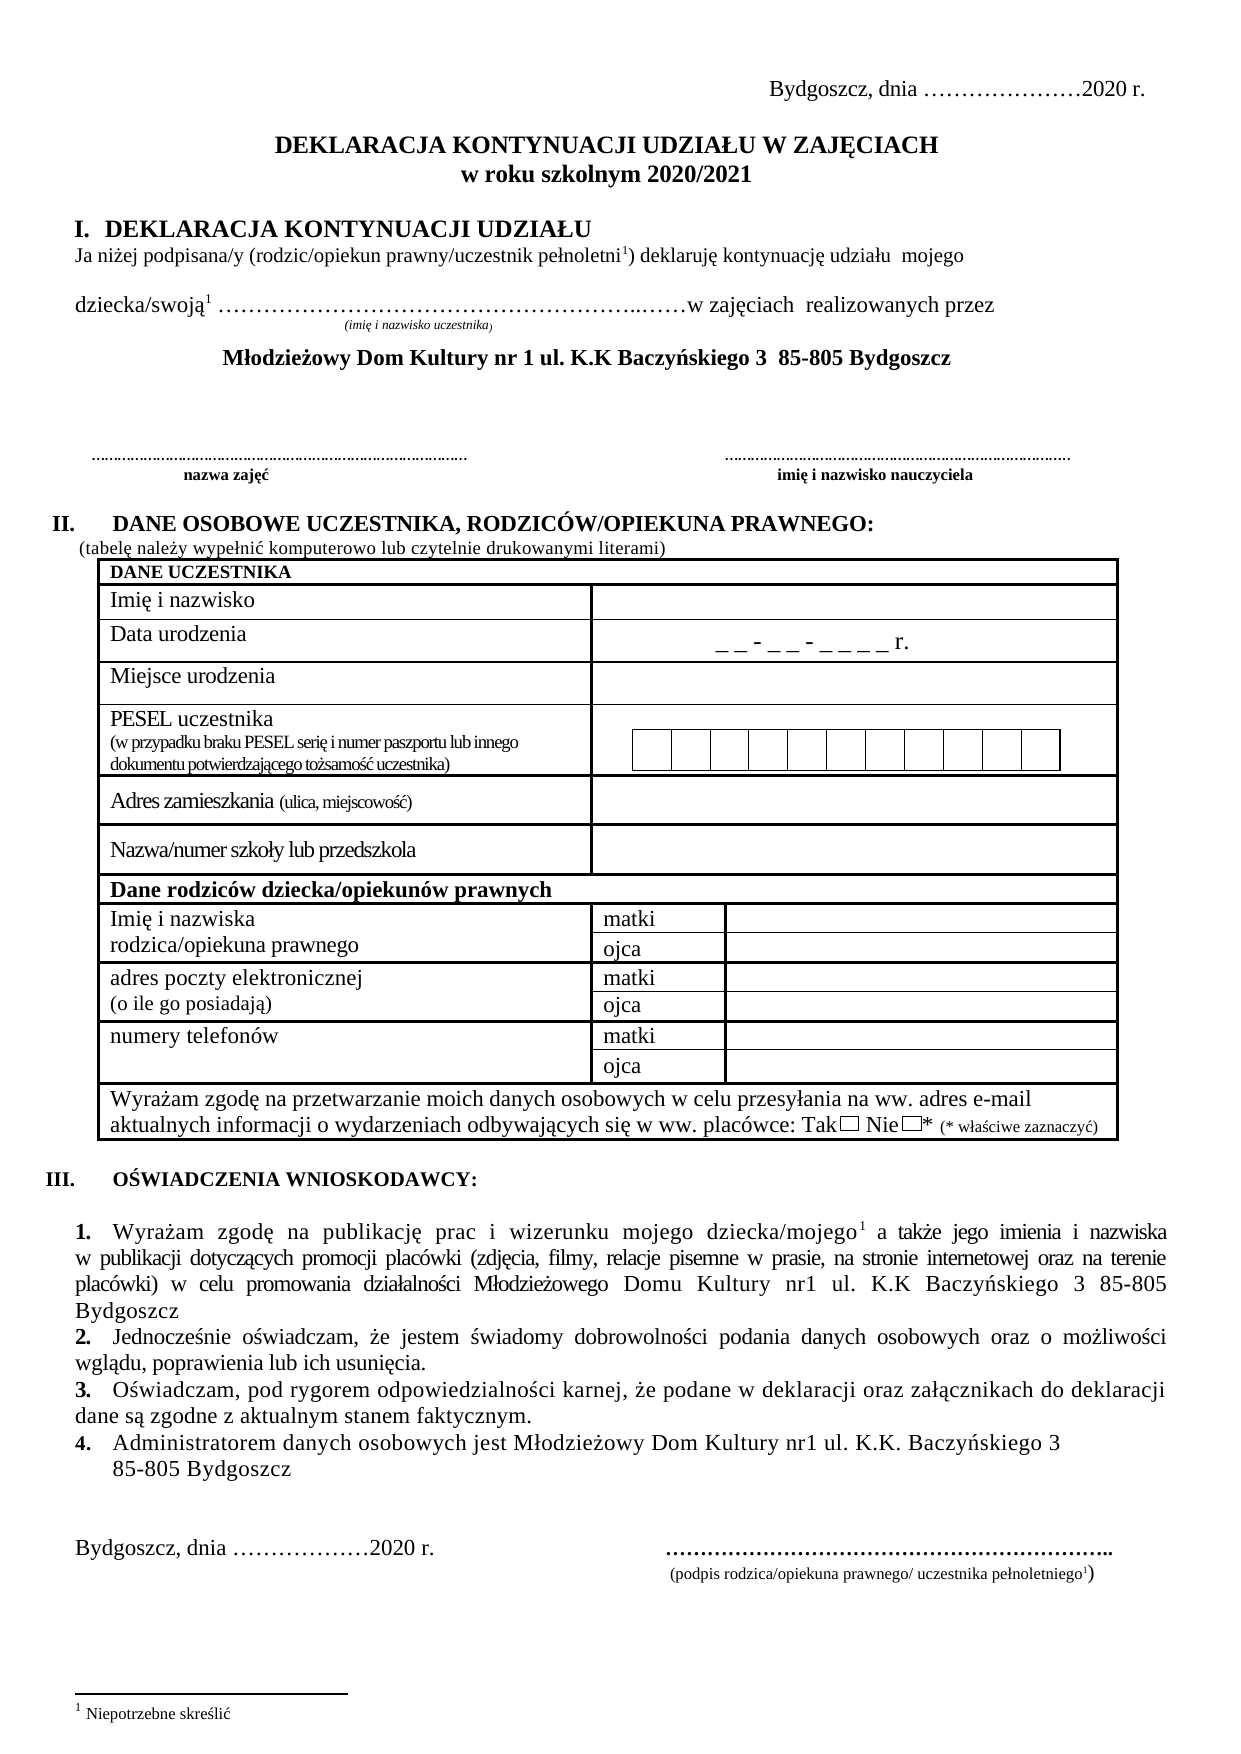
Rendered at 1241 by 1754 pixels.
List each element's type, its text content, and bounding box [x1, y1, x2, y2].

text …………………………………………………………………………… …………………………………………………………………….. [75, 442, 1165, 465]
table_cell Dane rodziców dziecka/opiekunów prawnych [100, 876, 1116, 902]
table_cell [593, 586, 1116, 619]
list Jednocześnie oświadczam, że jestem świadomy dobrowolności podania danych osobowych oraz o możliwości wglądu, poprawienia lub ich usunięcia. [75, 1323, 1167, 1376]
table_cell [727, 905, 1116, 932]
table_cell [727, 1023, 1116, 1049]
table_cell Adres zamieszkania (ulica, miejscowość) [100, 777, 590, 823]
list DEKLARACJA KONTYNUACJI UDZIAŁU [90, 214, 1165, 243]
table_cell matki [593, 905, 724, 932]
list (podpis rodzica/opiekuna prawnego/ uczestnika pełnoletniego1) [117, 1560, 1167, 1584]
list OŚWIADCZENIA WNIOSKODAWCY: [75, 1167, 1165, 1191]
list Administratorem danych osobowych jest Młodzieżowy Dom Kultury nr1 ul. K.K. Baczyńskiego 3 [75, 1428, 1167, 1455]
list 85-805 Bydgoszcz [112, 1455, 1167, 1481]
table_cell [727, 1050, 1116, 1082]
table_cell [593, 663, 1116, 703]
table_cell ojca [593, 933, 724, 961]
text (imię i nazwisko uczestnika) [75, 317, 1165, 343]
table_cell numery telefonów [100, 1023, 590, 1082]
table_cell Data urodzenia [100, 620, 590, 661]
table_cell [593, 705, 1116, 774]
table_cell [593, 826, 1116, 873]
table_cell [727, 992, 1116, 1019]
table_header DANE UCZESTNIKA [100, 561, 1116, 583]
table_cell [727, 933, 1116, 961]
table_cell _ _ - _ _ - _ _ _ _ r. [593, 620, 1116, 661]
table_cell Miejsce urodzenia [100, 663, 590, 703]
table_cell Imię i nazwisko [100, 586, 590, 619]
table_cell matki [593, 1023, 724, 1049]
text nazwa zajęć imię i nazwisko nauczyciela [75, 465, 1165, 484]
list DANE OSOBOWE UCZESTNIKA, RODZICÓW/OPIEKUNA PRAWNEGO: [75, 510, 975, 537]
text DEKLARACJA KONTYNUACJI UDZIAŁU W ZAJĘCIACH [45, 130, 1167, 159]
text dziecka/swoją1 ………………………………………………..……w zajęciach realizowanych przez [75, 291, 1165, 317]
table_cell PESEL uczestnika (w przypadku braku PESEL serię i numer paszportu lub innego dokumentu potwierdzającego tożsamość uczestnika) [100, 705, 590, 774]
table_cell ojca [593, 1050, 724, 1082]
table_cell [593, 777, 1116, 823]
list Wyrażam zgodę na publikację prac i wizerunku mojego dziecka/mojego1 a także jego imienia i nazwiska w publikacji dotyczących promocji placówki (zdjęcia, filmy, relacje pisemne w prasie, na stronie internetowej oraz na terenie placówki) w celu promowania działalności Młodzieżowego Domu Kultury nr1 ul. K.K Baczyńskiego 3 85-805 Bydgoszcz [75, 1218, 1168, 1323]
text Młodzieżowy Dom Kultury nr 1 ul. K.K Baczyńskiego 3 85-805 Bydgoszcz [75, 343, 1165, 370]
table_cell Wyrażam zgodę na przetwarzanie moich danych osobowych w celu przesyłania na ww. adres e-mail aktualnych informacji o wydarzeniach odbywających się w ww. placówce: Tak Nie * (* właściwe zaznaczyć) [100, 1085, 1116, 1138]
table_cell Nazwa/numer szkoły lub przedszkola [100, 826, 590, 873]
text (tabelę należy wypełnić komputerowo lub czytelnie drukowanymi literami) [4, 537, 1165, 558]
table_cell adres poczty elektronicznej (o ile go posiadają) [100, 964, 590, 1019]
table_cell matki [593, 964, 724, 991]
text Bydgoszcz, dnia ………………2020 r. ……………………………………………………….. [75, 1534, 1167, 1560]
table_cell Imię i nazwiska rodzica/opiekuna prawnego [100, 905, 590, 961]
table_cell [727, 964, 1116, 991]
list Oświadczam, pod rygorem odpowiedzialności karnej, że podane w deklaracji oraz załącznikach do deklaracji dane są zgodne z aktualnym stanem faktycznym. [75, 1376, 1168, 1428]
text Bydgoszcz, dnia …………………2020 r. [45, 75, 1167, 101]
text w roku szkolnym 2020/2021 [45, 159, 1167, 188]
text Ja niżej podpisana/y (rodzic/opiekun prawny/uczestnik pełnoletni) deklaruję kontynuację udziału mojego [75, 243, 1165, 267]
table_cell ojca [593, 992, 724, 1019]
